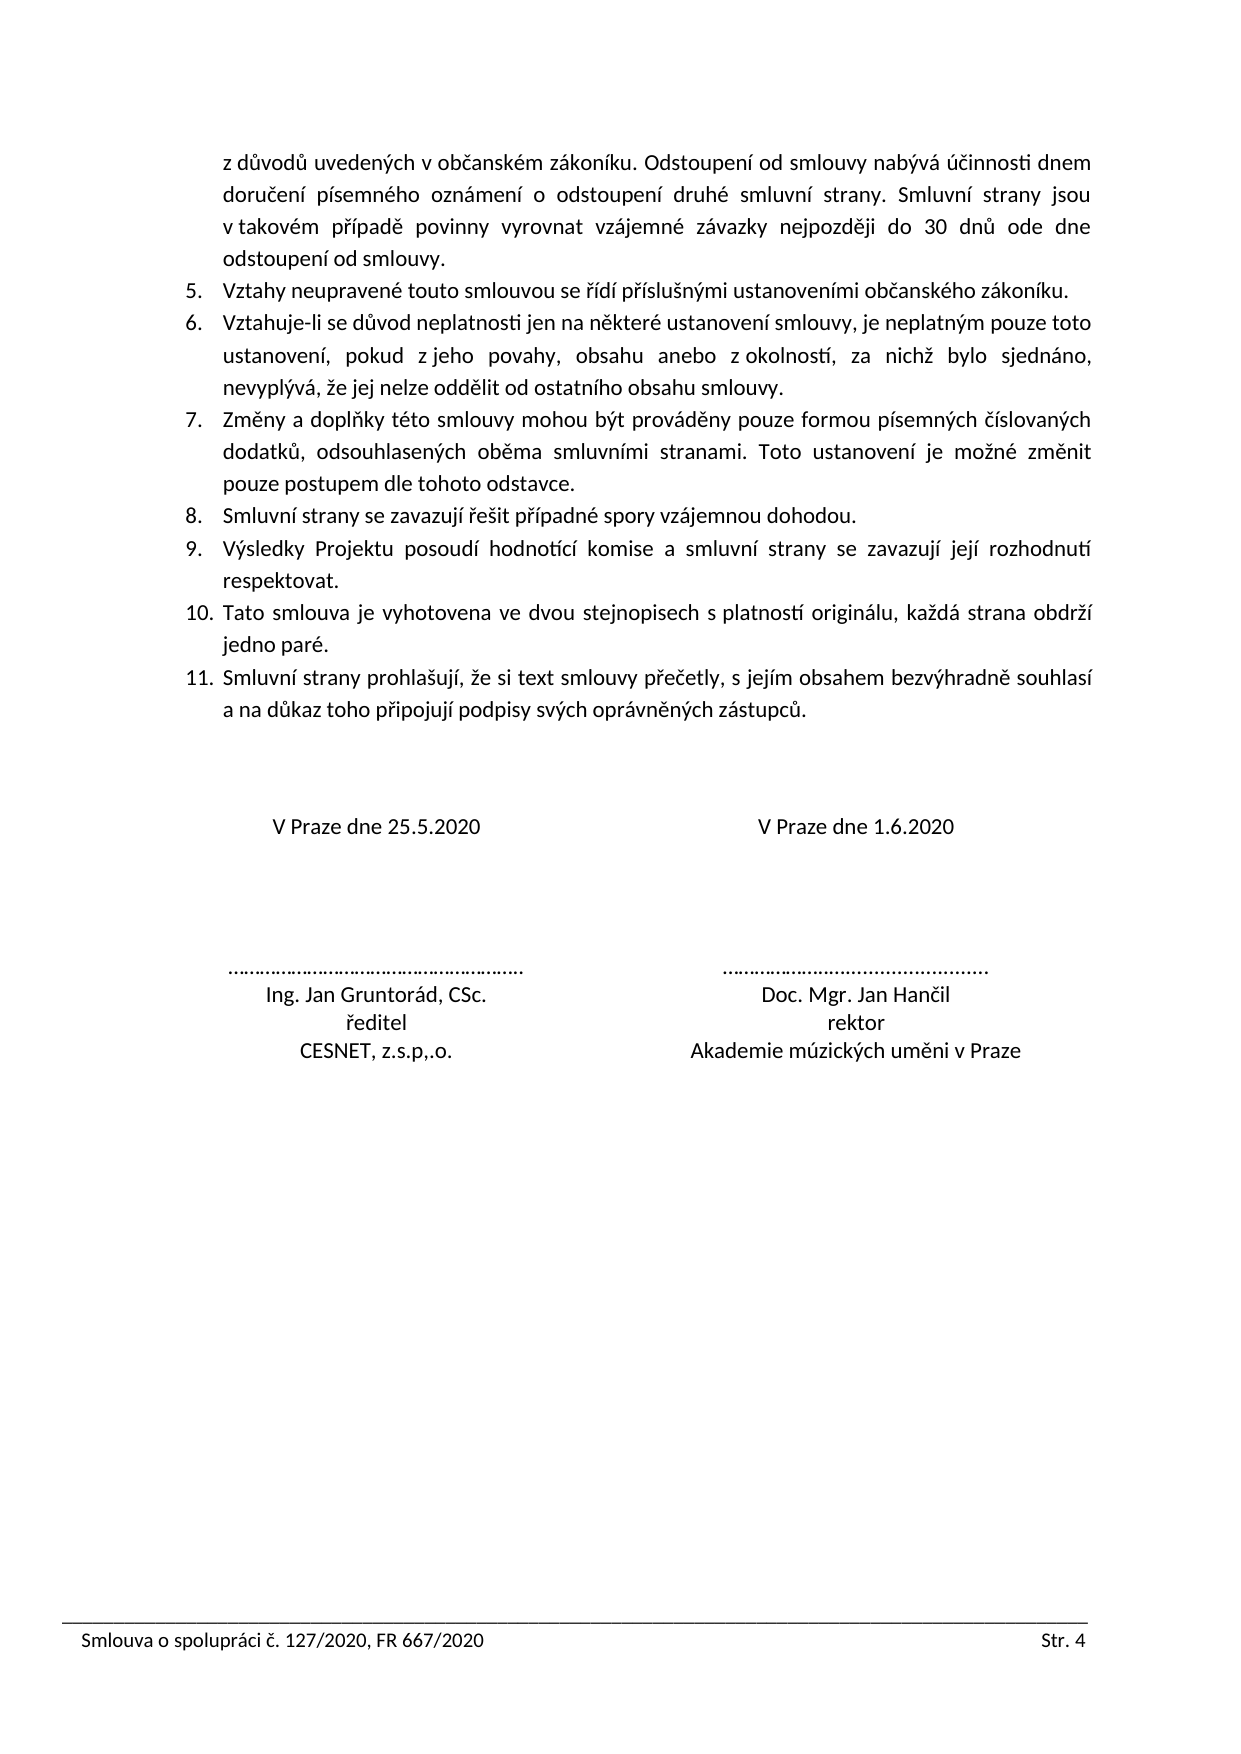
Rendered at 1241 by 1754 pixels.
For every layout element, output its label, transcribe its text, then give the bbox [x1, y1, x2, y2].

table_cell ředitel CESNET, z.s.p,.o. [136, 1008, 616, 1064]
table_cell ……………………………………………….. Ing. Jan Gruntorád, CSc. [136, 840, 616, 1008]
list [185, 148, 1093, 272]
list Výsledky Projektu posoudí hodnotící komise a smluvní strany se zavazují její rozhodnutí respektovat. [185, 534, 1093, 594]
list Vztahy neupravené touto smlouvou se řídí příslušnými ustanoveními občanského zákoníku. [185, 276, 1093, 304]
list Tato smlouva je vyhotovena ve dvou stejnopisech s platností originálu, každá strana obdrží jedno paré. [185, 598, 1093, 658]
table_cell ………………..…......................... Doc. Mgr. Jan Hančil [616, 840, 1096, 1008]
list Změny a doplňky této smlouvy mohou být prováděny pouze formou písemných číslovaných dodatků, odsouhlasených oběma smluvními stranami. Toto ustanovení je možné změnit pouze postupem dle tohoto odstavce. [185, 405, 1093, 497]
list Smluvní strany prohlašují, že si text smlouvy přečetly, s jejím obsahem bezvýhradně souhlasí a na důkaz toho připojují podpisy svých oprávněných zástupců. [185, 663, 1093, 723]
table_header V Praze dne 25.5.2020 [136, 812, 616, 840]
table_header V Praze dne 1.6.2020 [616, 812, 1096, 840]
table_cell rektor Akademie múzických uměni v Praze [616, 1008, 1096, 1064]
list Vztahuje-li se důvod neplatnosti jen na některé ustanovení smlouvy, je neplatným pouze toto ustanovení, pokud z jeho povahy, obsahu anebo z okolností, za nichž bylo sjednáno, nevyplývá, že jej nelze oddělit od ostatního obsahu smlouvy. [185, 308, 1093, 401]
list Smluvní strany se zavazují řešit případné spory vzájemnou dohodou. [185, 502, 1093, 530]
